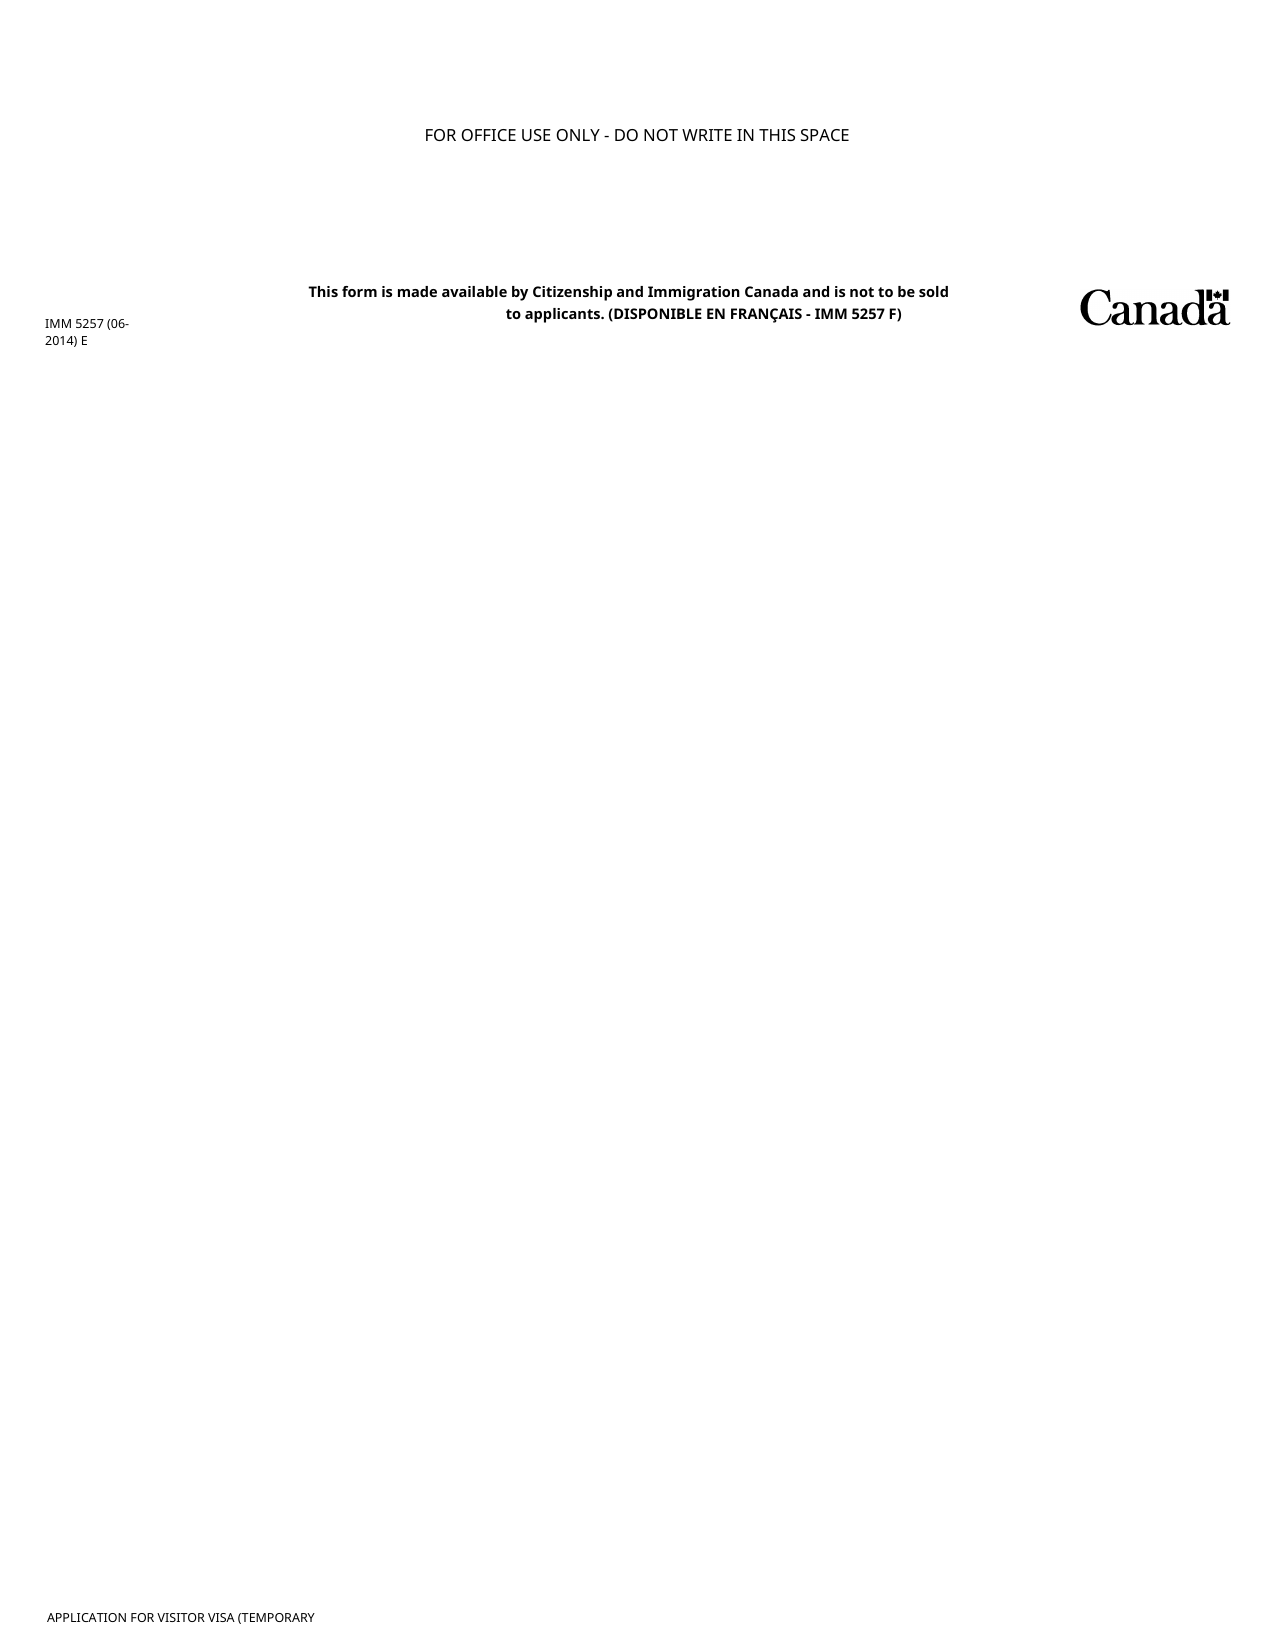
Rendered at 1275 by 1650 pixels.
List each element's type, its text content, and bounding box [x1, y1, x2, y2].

picture [1080, 289, 1231, 326]
subtitle FOR OFFICE USE ONLY - DO NOT WRITE IN THIS SPACE [33, 124, 1242, 146]
subtitle This form is made available by Citizenship and Immigration Canada and is not to be sold to applicants. (DISPONIBLE EN FRANÇAIS - IMM 5257 F) [308, 280, 968, 323]
text IMM 5257 (06-2014) E [45, 315, 157, 349]
